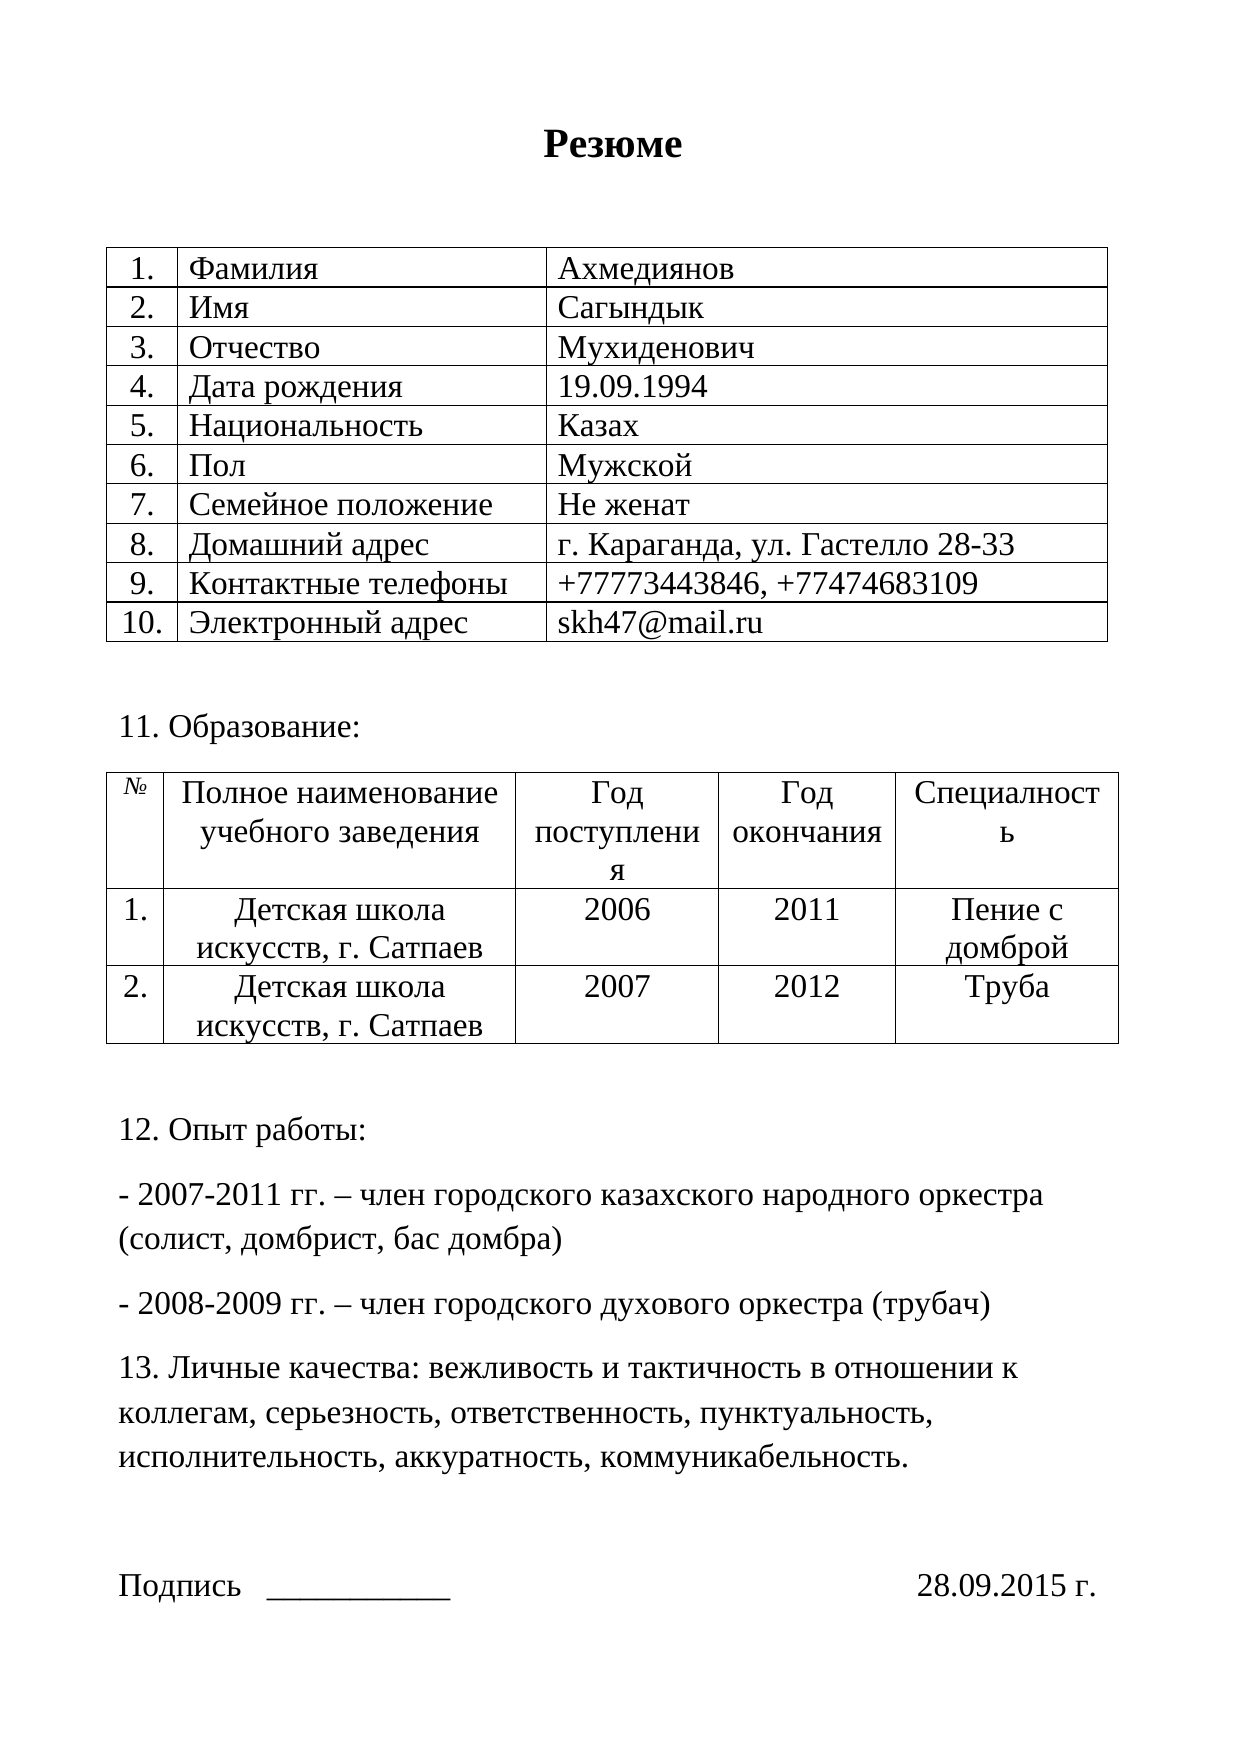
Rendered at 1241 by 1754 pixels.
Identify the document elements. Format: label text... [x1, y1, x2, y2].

table_cell Домашний адрес [178, 524, 546, 562]
table_cell 1. [107, 889, 163, 965]
table_cell Детская школа искусств, г. Сатпаев [164, 889, 515, 965]
table_cell Пол [178, 445, 546, 483]
table_cell Имя [178, 288, 546, 326]
table_header Полное наименование учебного заведения [164, 773, 515, 888]
table_cell Отчество [178, 327, 546, 365]
table_cell Контактные телефоны [178, 563, 546, 601]
table_cell г. Караганда, ул. Гастелло 28-33 [547, 524, 1107, 562]
table_cell 19.09.1994 [547, 366, 1107, 404]
table_header Специалность [896, 773, 1118, 888]
table_cell 7. [107, 484, 177, 523]
table_cell 9. [107, 563, 177, 601]
table_cell 2007 [516, 966, 718, 1043]
table_cell 2011 [719, 889, 895, 965]
table_cell Мухиденович [547, 327, 1107, 365]
table_cell Казах [547, 406, 1107, 444]
table_cell 5. [107, 406, 177, 444]
table_cell Мужской [547, 445, 1107, 483]
table_header 1. [107, 248, 177, 286]
text 11. Образование: [118, 707, 1107, 745]
table_cell 2. [107, 288, 177, 326]
table_cell +77773443846, +77474683109 [547, 563, 1107, 601]
table_cell skh47@mail.ru [547, 603, 1107, 641]
text - 2008-2009 гг. – член городского духового оркестра (трубач) [118, 1283, 1107, 1321]
table_cell Дата рождения [178, 366, 546, 404]
table_cell 2006 [516, 889, 718, 965]
table_header Фамилия [178, 248, 546, 286]
table_cell 6. [107, 445, 177, 483]
table_header Ахмедиянов [547, 248, 1107, 286]
table_cell Семейное положение [178, 484, 546, 523]
table_cell Национальность [178, 406, 546, 444]
table_cell Детская школа искусств, г. Сатпаев [164, 966, 515, 1043]
table_cell 3. [107, 327, 177, 365]
text - 2007-2011 гг. – член городского казахского народного оркестра (солист, домбрист, бас домбра) [118, 1174, 1107, 1256]
text Подпись ___________ 28.09.2015 г. [118, 1566, 1107, 1604]
table_header [107, 773, 163, 888]
table_cell Не женат [547, 484, 1107, 523]
table_cell 2. [107, 966, 163, 1043]
table_header Год поступления [516, 773, 718, 888]
text 13. Личные качества: вежливость и тактичность в отношении к коллегам, серьезность, ответственность, пунктуальность, исполнительность, аккуратность, коммуникабельность. [118, 1348, 1107, 1474]
table_cell 2012 [719, 966, 895, 1043]
table_cell Труба [896, 966, 1118, 1043]
table_cell 8. [107, 524, 177, 562]
table_cell 4. [107, 366, 177, 404]
table_cell 10. [107, 603, 177, 641]
text Резюме [118, 118, 1107, 166]
table_cell Пение с домброй [896, 889, 1118, 965]
table_cell Сагындык [547, 288, 1107, 326]
text 12. Опыт работы: [118, 1109, 1107, 1147]
table_cell Электронный адрес [178, 603, 546, 641]
table_header Год окончания [719, 773, 895, 888]
